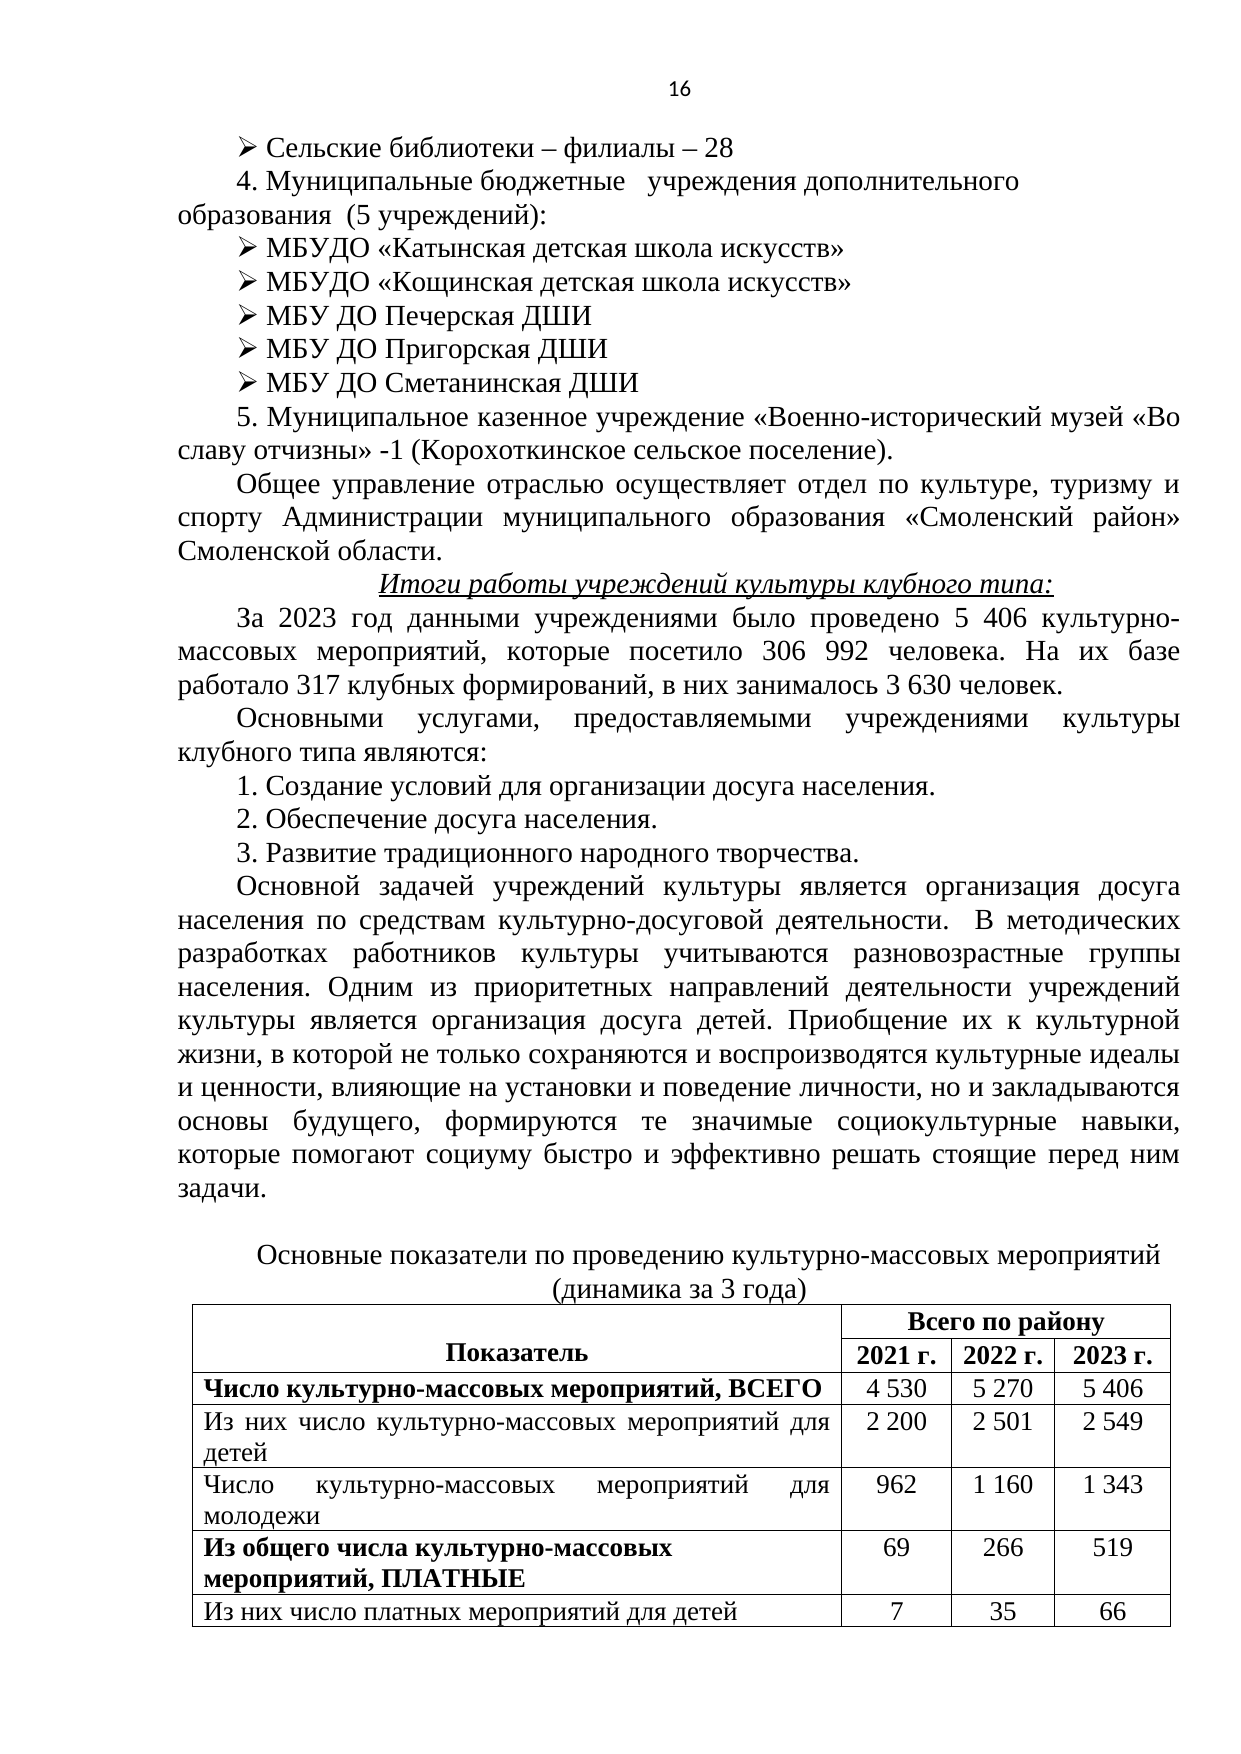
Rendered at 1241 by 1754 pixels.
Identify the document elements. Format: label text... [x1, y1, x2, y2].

text Основной задачей учреждений культуры является организация досуга населения по средствам культурно-досуговой деятельности. В методических разработках работников культуры учитываются разновозрастные группы населения. Одним из приоритетных направлений деятельности учреждений культуры является организация досуга детей. Приобщение их к культурной жизни, в которой не только сохраняются и воспроизводятся культурные идеалы и ценности, влияющие на установки и поведение личности, но и закладываются основы будущего, формируются те значимые социокультурные навыки, которые помогают социуму быстро и эффективно решать стоящие перед ним задачи. [177, 868, 1181, 1204]
table_header Всего по району [842, 1305, 1170, 1338]
text Основные показатели по проведению культурно-массовых мероприятий (динамика за 3 года) [177, 1237, 1181, 1304]
table_cell 7 [842, 1595, 951, 1626]
table_cell 1 160 [952, 1468, 1054, 1530]
table_cell 4 530 [842, 1373, 951, 1404]
table_cell 2 549 [1055, 1405, 1170, 1467]
list МБУ ДО Печерская ДШИ [177, 298, 1181, 331]
table_cell Из них число культурно-массовых мероприятий для детей [193, 1405, 841, 1467]
table_cell 5 270 [952, 1373, 1054, 1404]
text 1. Создание условий для организации досуга населения. [177, 768, 1181, 801]
table_cell Число культурно-массовых мероприятий для молодежи [193, 1468, 841, 1530]
table_cell 962 [842, 1468, 951, 1530]
text 5. Муниципальное казенное учреждение «Военно-исторический музей «Во славу отчизны» -1 (Корохоткинское сельское поселение). [177, 399, 1181, 466]
table_cell 66 [1055, 1595, 1170, 1626]
table_cell Число культурно-массовых мероприятий, ВСЕГО [193, 1373, 841, 1404]
table_cell 2 501 [952, 1405, 1054, 1467]
table_cell 2023 г. [1055, 1339, 1170, 1372]
list Сельские библиотеки – филиалы – 28 [177, 130, 1181, 163]
table_cell 5 406 [1055, 1373, 1170, 1404]
table_cell 266 [952, 1531, 1054, 1594]
table_header Показатель [193, 1305, 841, 1372]
list МБУДО «Кощинская детская школа искусств» [177, 264, 1181, 298]
table_cell 2021 г. [842, 1339, 951, 1372]
text Общее управление отраслью осуществляет отдел по культуре, туризму и спорту Администрации муниципального образования «Смоленский район» Смоленской области. [177, 466, 1181, 566]
text Основными услугами, предоставляемыми учреждениями культуры клубного типа являются: [177, 701, 1181, 768]
table_cell 2 200 [842, 1405, 951, 1467]
text 2. Обеспечение досуга населения. [177, 801, 1181, 835]
text Итоги работы учреждений культуры клубного типа: [177, 566, 1181, 600]
table_cell Из них число платных мероприятий для детей [193, 1595, 841, 1626]
list МБУДО «Катынская детская школа искусств» [177, 231, 1181, 264]
list МБУ ДО Пригорская ДШИ [177, 331, 1181, 365]
list МБУ ДО Сметанинская ДШИ [177, 365, 1181, 399]
text 4. Муниципальные бюджетные учреждения дополнительного образования (5 учреждений): [177, 163, 1181, 231]
table_cell 519 [1055, 1531, 1170, 1594]
text За 2023 год данными учреждениями было проведено 5 406 культурно-массовых мероприятий, которые посетило 306 992 человека. На их базе работало 317 клубных формирований, в них занималось 3 630 человек. [177, 600, 1181, 701]
text 3. Развитие традиционного народного творчества. [177, 835, 1181, 868]
table_cell 35 [952, 1595, 1054, 1626]
table_cell Из общего числа культурно-массовых мероприятий, ПЛАТНЫЕ [193, 1531, 841, 1594]
table_cell 69 [842, 1531, 951, 1594]
table_cell 1 343 [1055, 1468, 1170, 1530]
table_cell 2022 г. [952, 1339, 1054, 1372]
